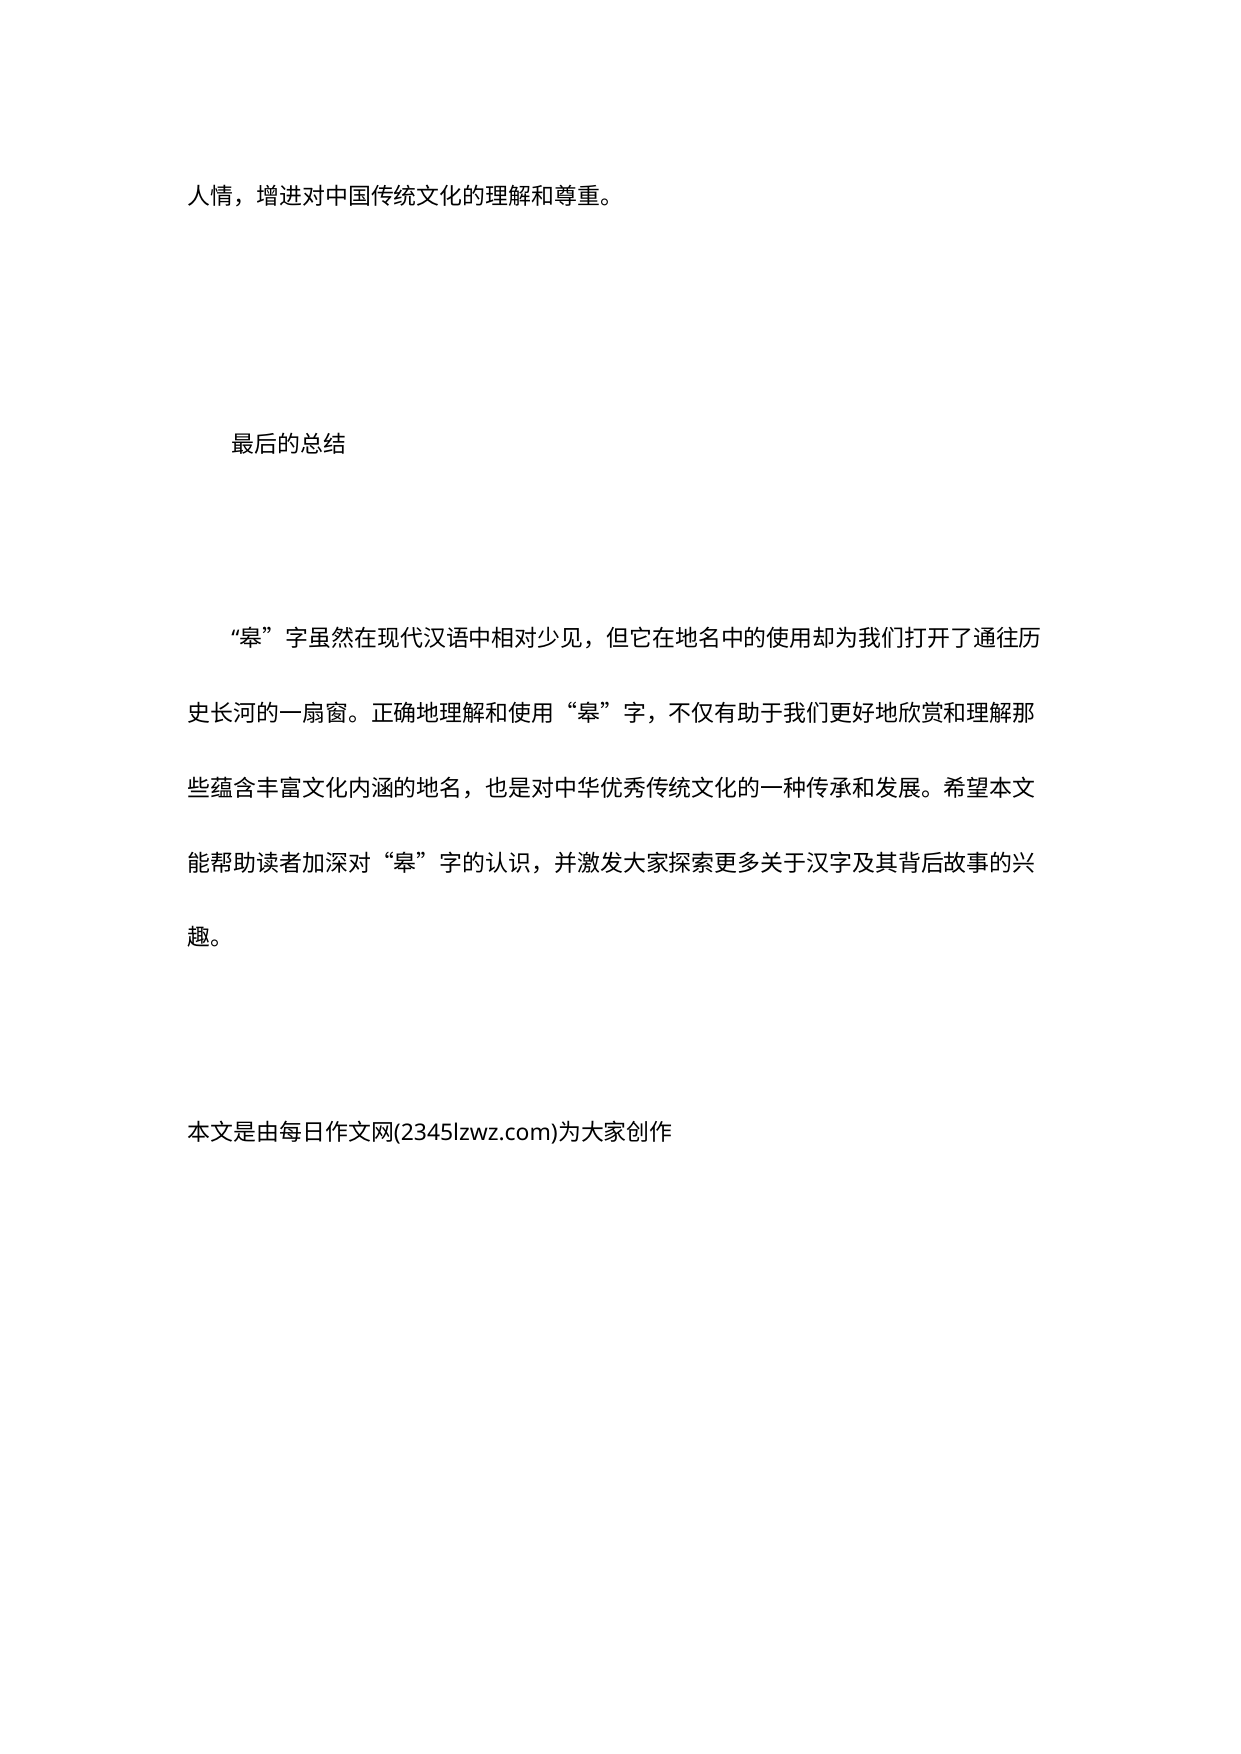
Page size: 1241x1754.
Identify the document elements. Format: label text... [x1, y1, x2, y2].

text “皋”字虽然在现代汉语中相对少见，但它在地名中的使用却为我们打开了通往历史长河的一扇窗。正确地理解和使用“皋”字，不仅有助于我们更好地欣赏和理解那些蕴含丰富文化内涵的地名，也是对中华优秀传统文化的一种传承和发展。希望本文能帮助读者加深对“皋”字的认识，并激发大家探索更多关于汉字及其背后故事的兴趣。 [187, 604, 1053, 968]
text 本文是由每日作文网(2345lzwz.com)为大家创作 [187, 1097, 1053, 1162]
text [187, 162, 1053, 227]
text 最后的总结 [187, 410, 1053, 475]
